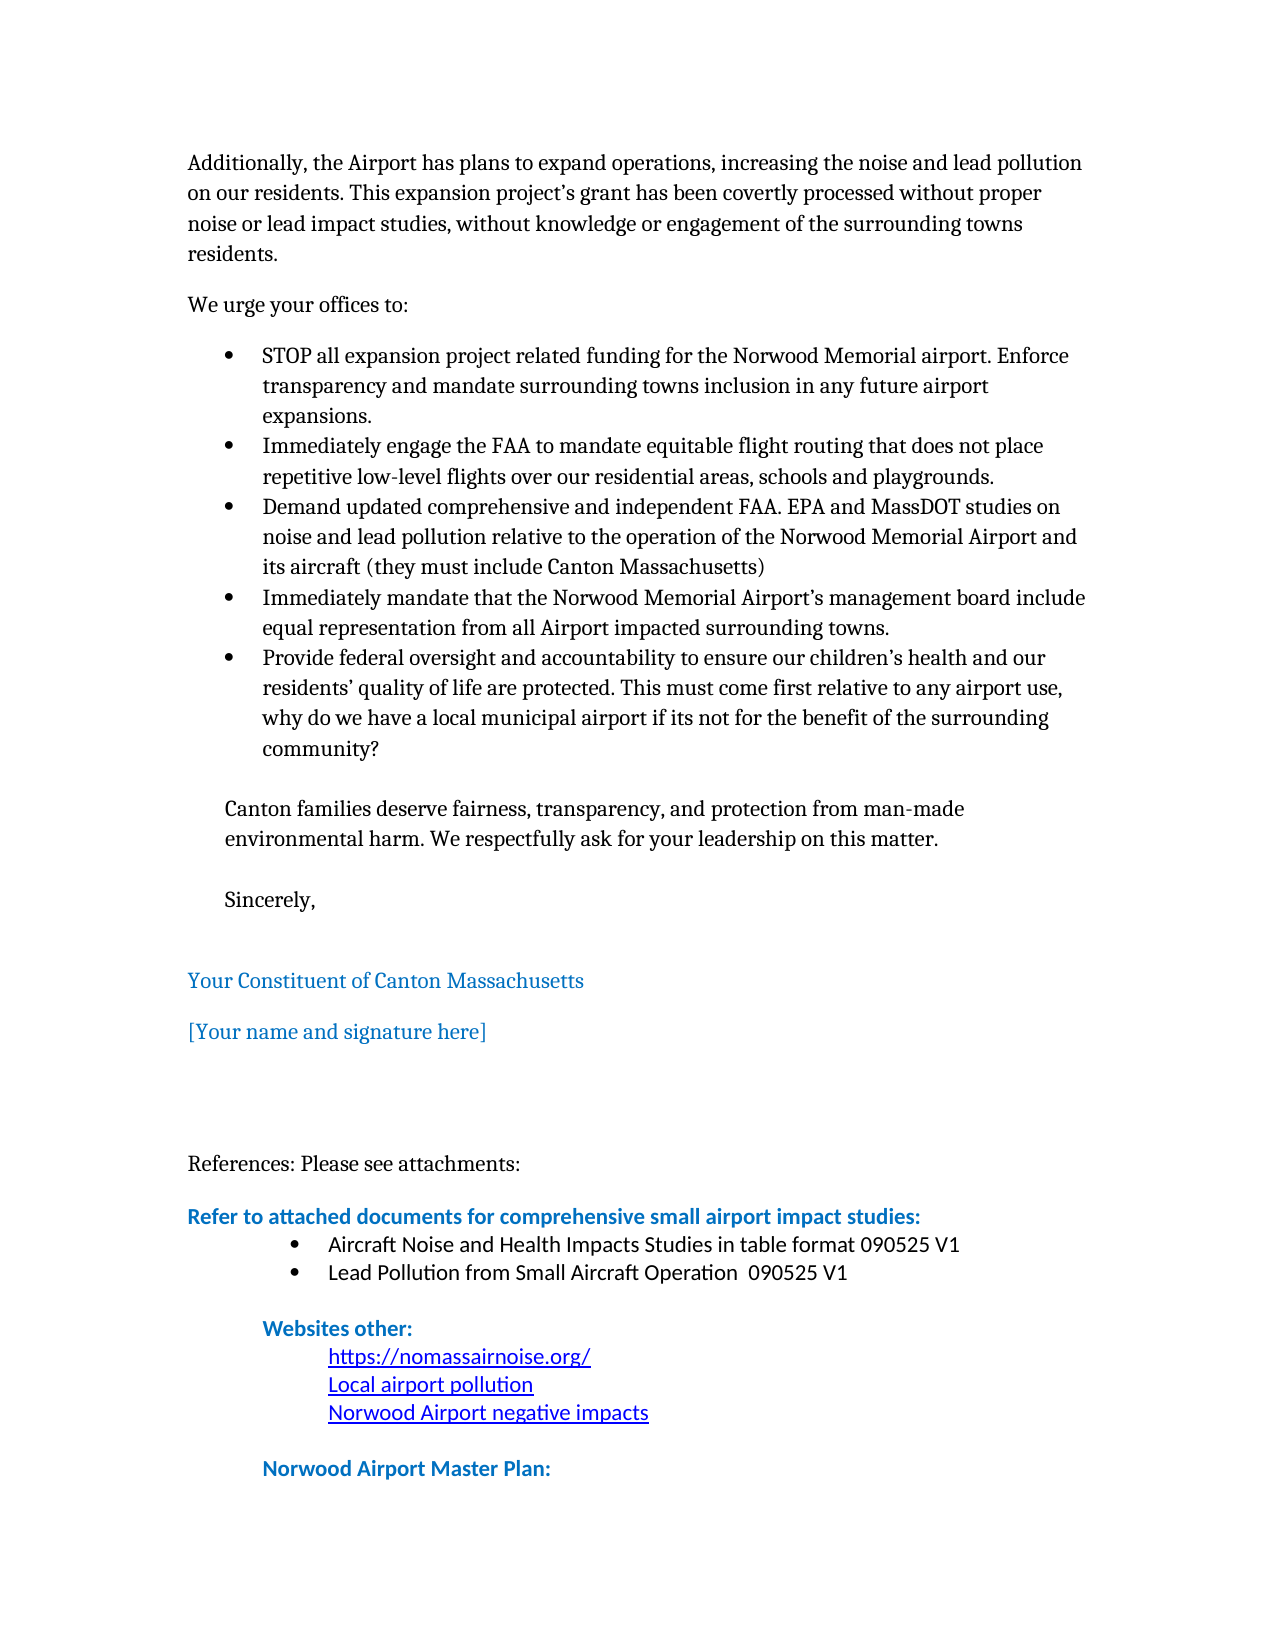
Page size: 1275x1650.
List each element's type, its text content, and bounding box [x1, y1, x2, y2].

list STOP all expansion project related funding for the Norwood Memorial airport. Enforce transparency and mandate surrounding towns inclusion in any future airport expansions. [225, 343, 1087, 429]
list Canton families deserve fairness, transparency, and protection from man-made environmental harm. We respectfully ask for your leadership on this matter. Sincerely, [225, 796, 1087, 913]
list Demand updated comprehensive and independent FAA. EPA and MassDOT studies on noise and lead pollution relative to the operation of the Norwood Memorial Airport and its aircraft (they must include Canton Massachusetts) [225, 494, 1087, 581]
list Immediately mandate that the Norwood Memorial Airport’s management board include equal representation from all Airport impacted surrounding towns. [225, 584, 1087, 641]
list Lead Pollution from Small Aircraft Operation 090525 V1 [291, 1258, 1012, 1286]
text We urge your offices to: [187, 292, 1087, 318]
list Provide federal oversight and accountability to ensure our children’s health and our residents’ quality of life are protected. This must come first relative to any airport use, why do we have a local municipal airport if its not for the benefit of the surrounding community? [225, 645, 1087, 792]
text Refer to attached documents for comprehensive small airport impact studies: [187, 1202, 1012, 1230]
text [Your name and signature here] [187, 1019, 1087, 1075]
list Immediately engage the FAA to mandate equitable flight routing that does not place repetitive low-level flights over our residential areas, schools and playgrounds. [225, 433, 1087, 490]
text Additionally, the Airport has plans to expand operations, increasing the noise and lead pollution on our residents. This expansion project’s grant has been covertly processed without proper noise or lead impact studies, without knowledge or engagement of the surrounding towns residents. [187, 150, 1087, 267]
text Norwood Airport Master Plan: [262, 1454, 1012, 1482]
list https://nomassairnoise.org/ [291, 1342, 1012, 1370]
list Local airport pollution [291, 1370, 1012, 1398]
list Aircraft Noise and Health Impacts Studies in table format 090525 V1 [291, 1230, 1012, 1258]
text References: Please see attachments: [187, 1151, 1087, 1177]
list Norwood Airport negative impacts [291, 1398, 1012, 1426]
text Your Constituent of Canton Massachusetts [187, 937, 1087, 994]
text Websites other: [262, 1314, 1012, 1342]
